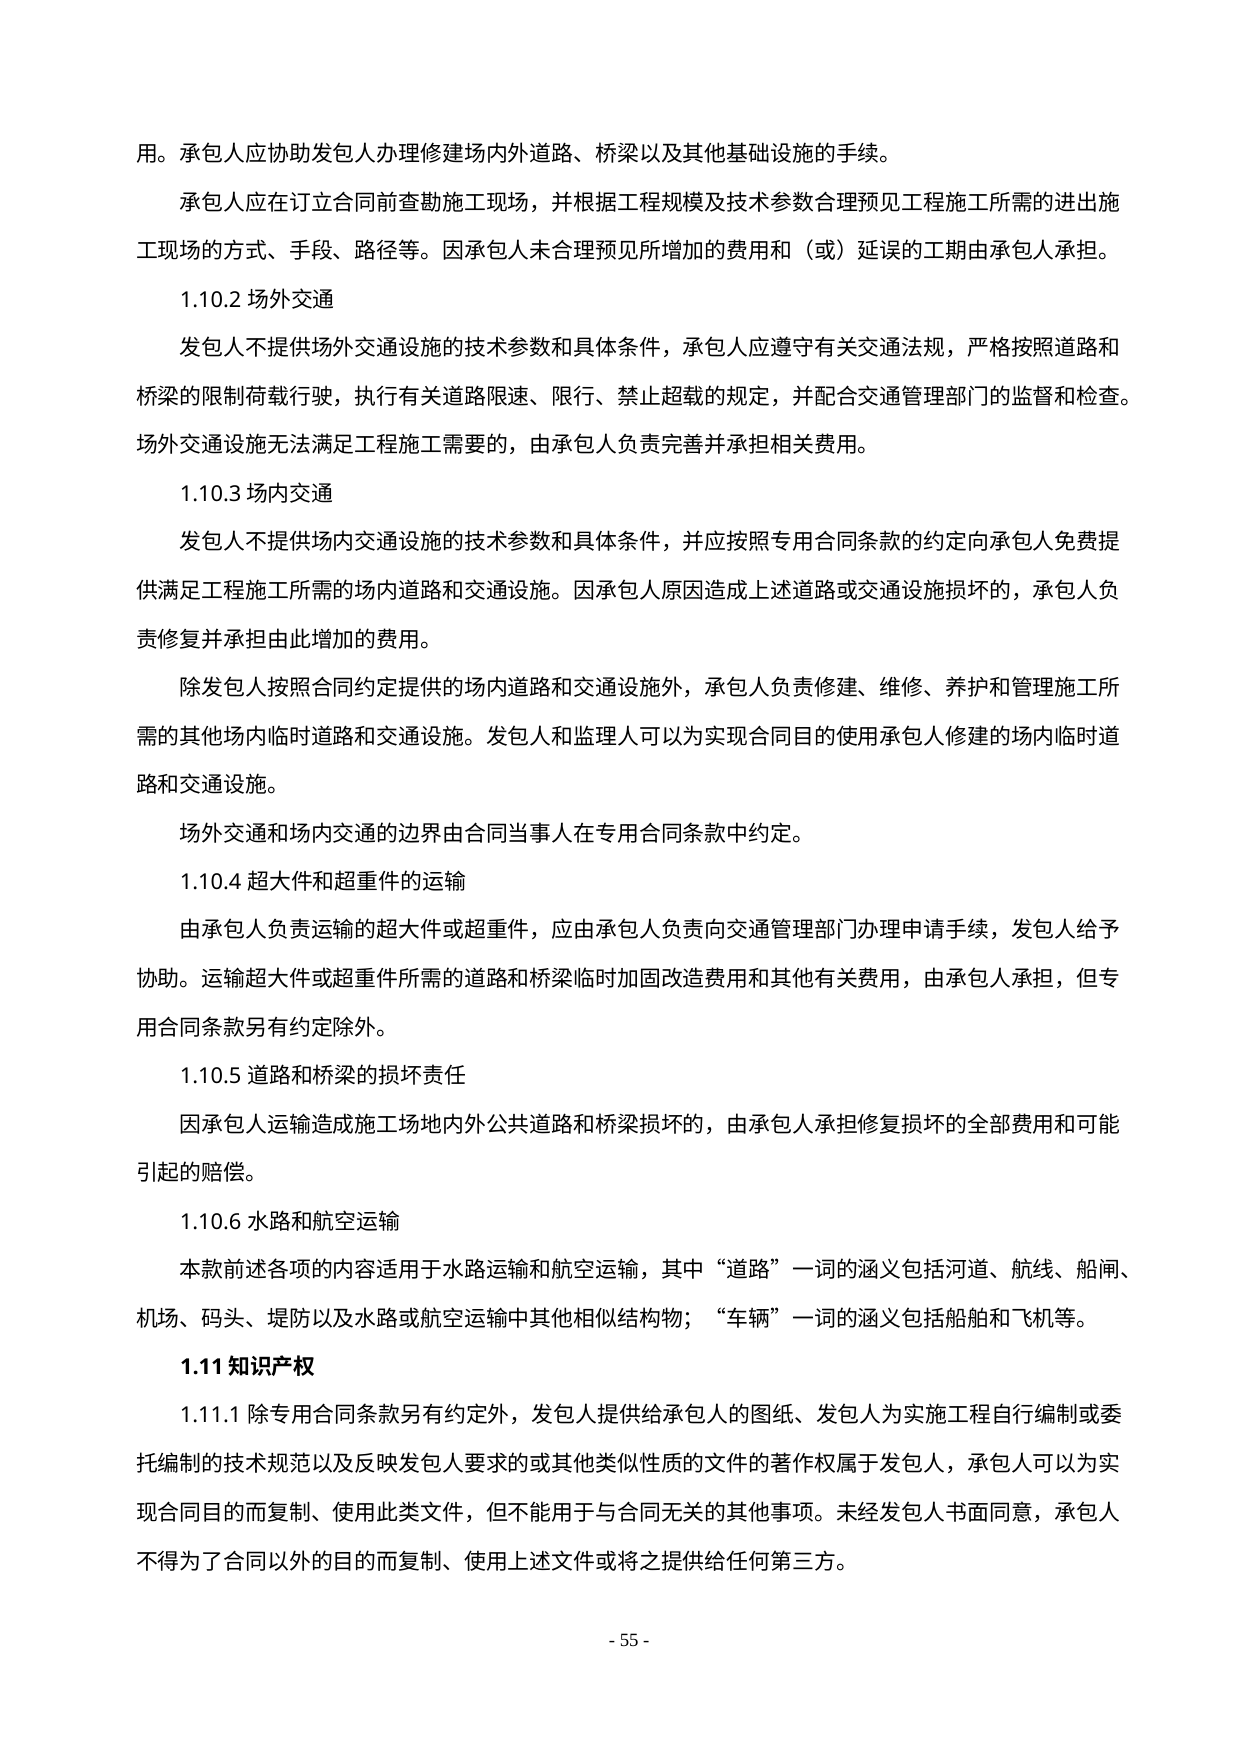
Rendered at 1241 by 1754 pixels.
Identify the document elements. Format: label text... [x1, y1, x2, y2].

text 因承包人运输造成施工场地内外公共道路和桥梁损坏的，由承包人承担修复损坏的全部费用和可能引起的赔偿。 [136, 1106, 1122, 1187]
text 发包人不提供场内交通设施的技术参数和具体条件，并应按照专用合同条款的约定向承包人免费提供满足工程施工所需的场内道路和交通设施。因承包人原因造成上述道路或交通设施损坏的，承包人负责修复并承担由此增加的费用。 [136, 524, 1122, 654]
text 1.11.1 除专用合同条款另有约定外，发包人提供给承包人的图纸、发包人为实施工程自行编制或委托编制的技术规范以及反映发包人要求的或其他类似性质的文件的著作权属于发包人，承包人可以为实现合同目的而复制、使用此类文件，但不能用于与合同无关的其他事项。未经发包人书面同意，承包人不得为了合同以外的目的而复制、使用上述文件或将之提供给任何第三方。 [136, 1397, 1122, 1576]
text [136, 136, 1122, 168]
text 承包人应在订立合同前查勘施工现场，并根据工程规模及技术参数合理预见工程施工所需的进出施工现场的方式、手段、路径等。因承包人未合理预见所增加的费用和（或）延误的工期由承包人承担。 [136, 184, 1122, 265]
text 除发包人按照合同约定提供的场内道路和交通设施外，承包人负责修建、维修、养护和管理施工所需的其他场内临时道路和交通设施。发包人和监理人可以为实现合同目的使用承包人修建的场内临时道路和交通设施。 [136, 669, 1122, 799]
text 发包人不提供场外交通设施的技术参数和具体条件，承包人应遵守有关交通法规，严格按照道路和桥梁的限制荷载行驶，执行有关道路限速、限行、禁止超载的规定，并配合交通管理部门的监督和检查。场外交通设施无法满足工程施工需要的，由承包人负责完善并承担相关费用。 [136, 329, 1122, 459]
text 1.10.2 场外交通 [136, 281, 1122, 314]
text 本款前述各项的内容适用于水路运输和航空运输，其中“道路”一词的涵义包括河道、航线、船闸、机场、码头、堤防以及水路或航空运输中其他相似结构物；“车辆”一词的涵义包括船舶和飞机等。 [136, 1252, 1122, 1333]
text 1.10.4 超大件和超重件的运输 [136, 864, 1122, 896]
text 1.10.3场内交通 [136, 475, 1122, 508]
text 由承包人负责运输的超大件或超重件，应由承包人负责向交通管理部门办理申请手续，发包人给予协助。运输超大件或超重件所需的道路和桥梁临时加固改造费用和其他有关费用，由承包人承担，但专用合同条款另有约定除外。 [136, 912, 1122, 1042]
text 1.10.6 水路和航空运输 [136, 1203, 1122, 1236]
text 场外交通和场内交通的边界由合同当事人在专用合同条款中约定。 [136, 815, 1122, 848]
text 1.11知识产权 [136, 1349, 1122, 1381]
text 1.10.5 道路和桥梁的损坏责任 [136, 1058, 1122, 1090]
